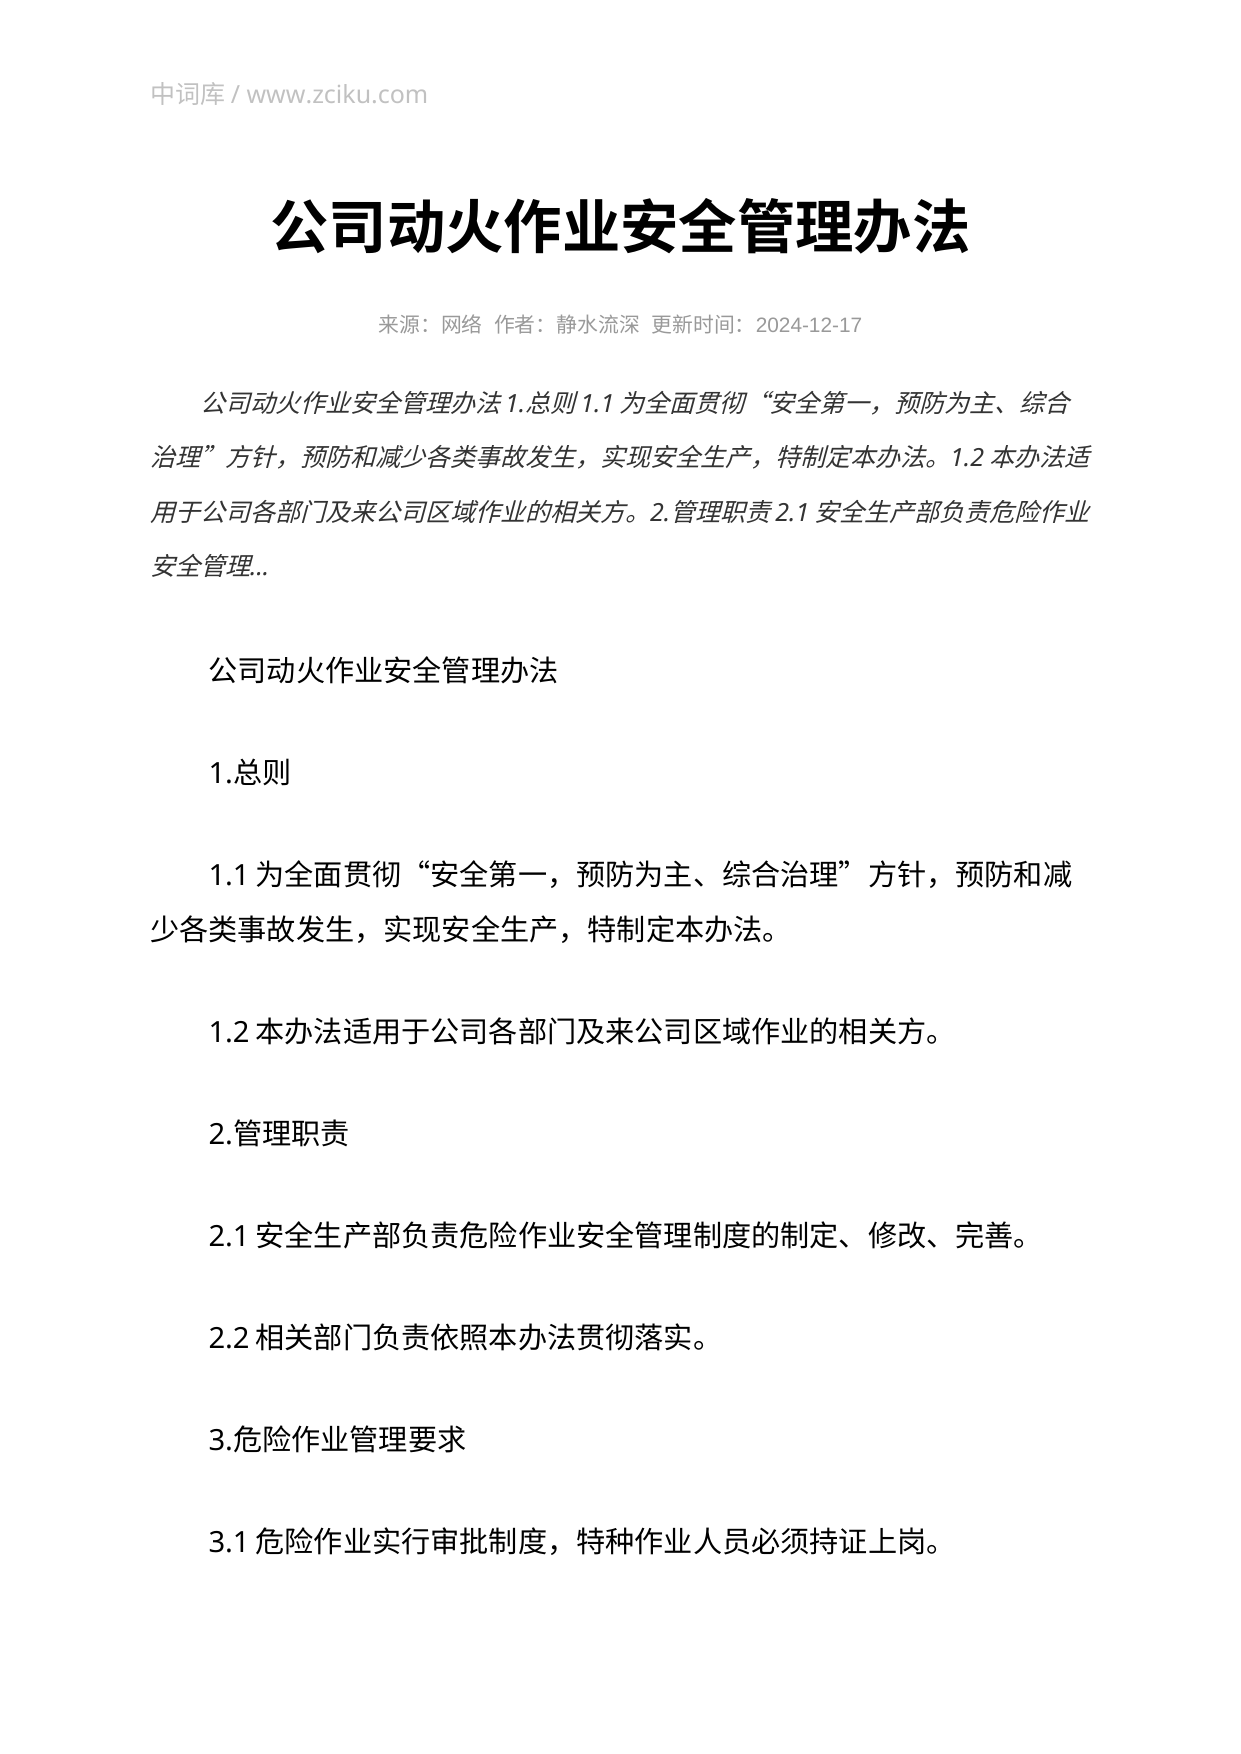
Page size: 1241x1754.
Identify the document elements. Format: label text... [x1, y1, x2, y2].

subtitle 公司动火作业安全管理办法 [150, 181, 1090, 266]
text 3.危险作业管理要求 [150, 1416, 1090, 1459]
text 公司动火作业安全管理办法 [150, 648, 1090, 690]
text 1.总则 [150, 749, 1090, 792]
text 2.1安全生产部负责危险作业安全管理制度的制定、修改、完善。 [150, 1212, 1090, 1255]
text 3.1危险作业实行审批制度，特种作业人员必须持证上岗。 [150, 1518, 1090, 1561]
text 1.2本办法适用于公司各部门及来公司区域作业的相关方。 [150, 1008, 1090, 1051]
text 公司动火作业安全管理办法1.总则1.1为全面贯彻“安全第一，预防为主、综合治理”方针，预防和减少各类事故发生，实现安全生产，特制定本办法。1.2本办法适用于公司各部门及来公司区域作业的相关方。2.管理职责2.1安全生产部负责危险作业安全管理... [150, 383, 1090, 583]
text 1.1为全面贯彻“安全第一，预防为主、综合治理”方针，预防和减少各类事故发生，实现安全生产，特制定本办法。 [150, 852, 1090, 949]
text 2.管理职责 [150, 1110, 1090, 1153]
text 2.2相关部门负责依照本办法贯彻落实。 [150, 1314, 1090, 1357]
text 来源：网络 作者：静水流深 更新时间：2024-12-17 [150, 313, 1090, 337]
